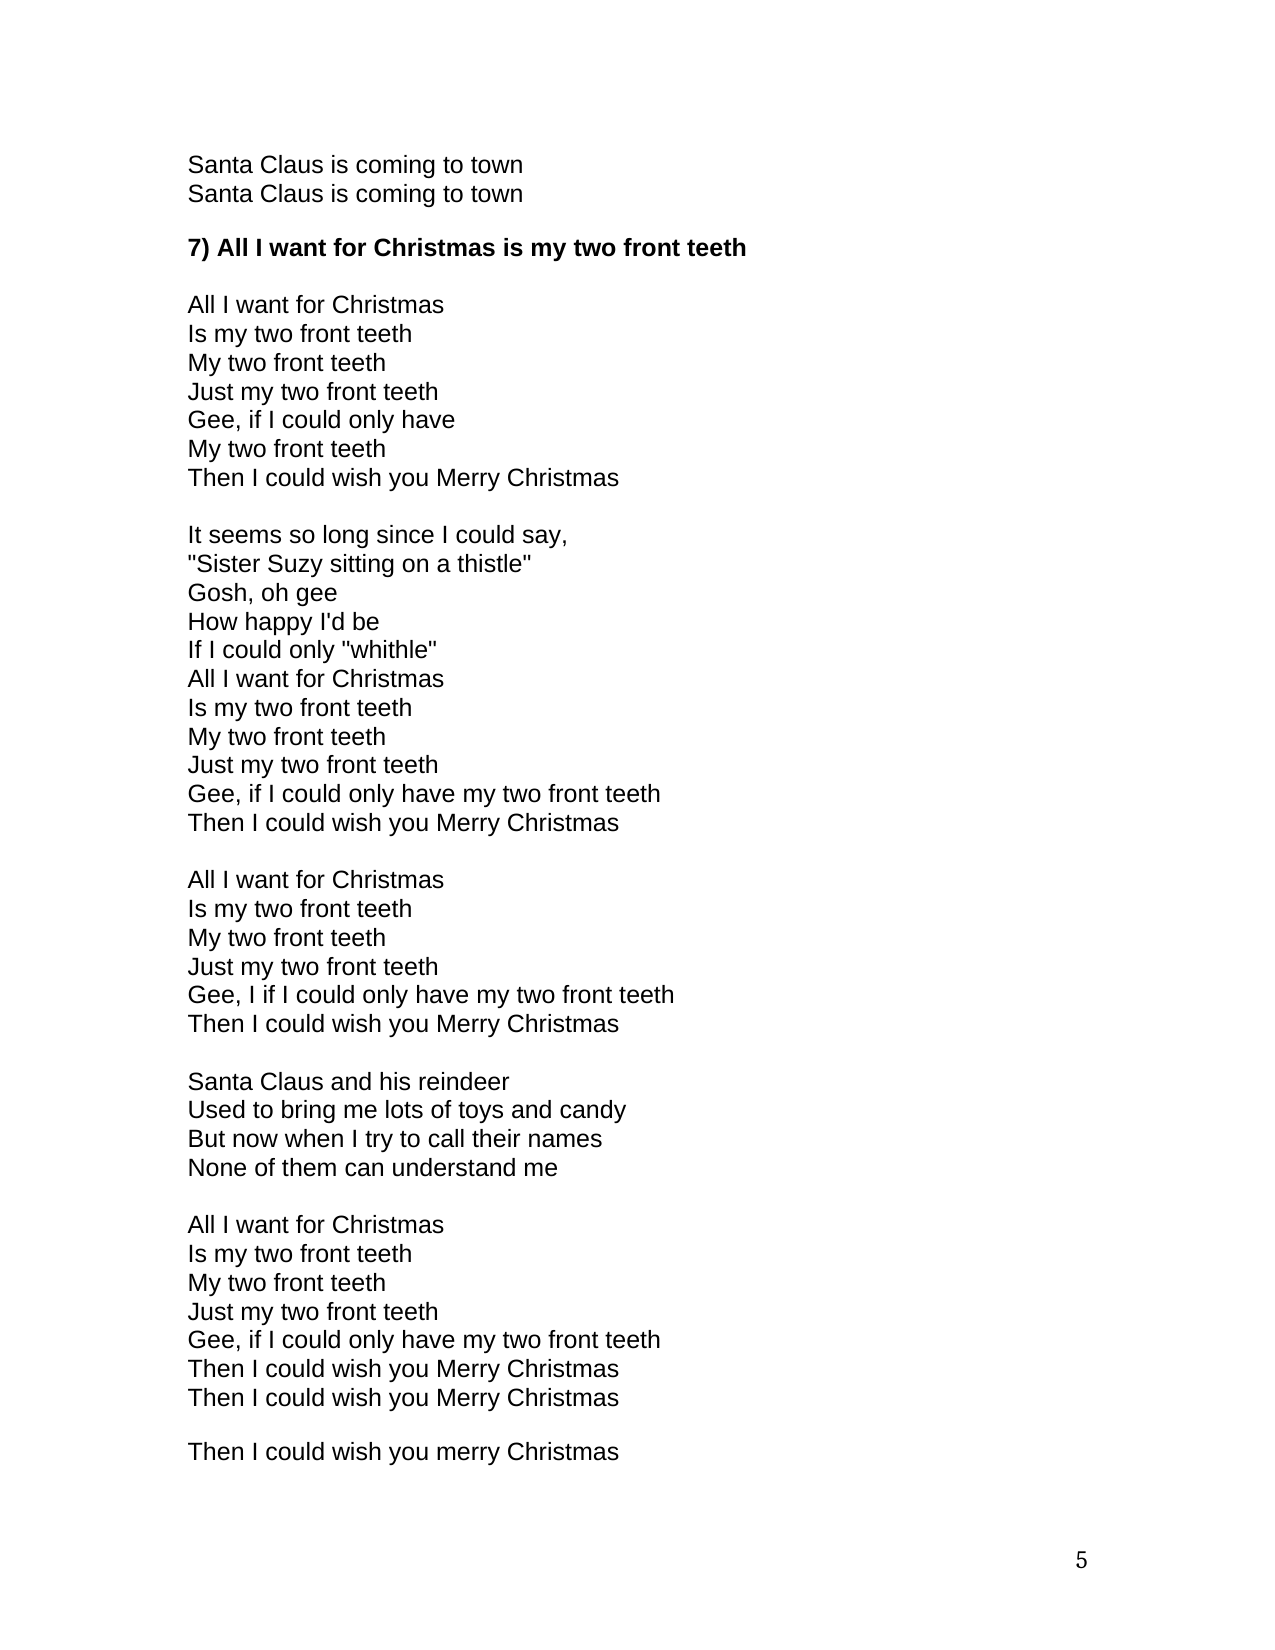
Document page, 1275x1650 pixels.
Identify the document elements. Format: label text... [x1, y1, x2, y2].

text "Sister Suzy sitting on a thistle" [187, 549, 1087, 578]
text Santa Claus and his reindeer [187, 1067, 1087, 1095]
text Just my two front teeth [187, 377, 1087, 405]
text Is my two front teeth [187, 319, 1087, 348]
text Then I could wish you merry Christmas [187, 1437, 1087, 1465]
text Gee, if I could only have my two front teeth [187, 1325, 1087, 1354]
text It seems so long since I could say, [187, 520, 1087, 549]
text Gosh, oh gee [187, 578, 1087, 607]
text My two front teeth [187, 348, 1087, 377]
text Just my two front teeth [187, 750, 1087, 779]
text All I want for Christmas [187, 290, 1087, 319]
text Gee, if I could only have [187, 405, 1087, 434]
text My two front teeth [187, 434, 1087, 463]
text Gee, I if I could only have my two front teeth [187, 980, 1087, 1009]
text All I want for Christmas [187, 865, 1087, 894]
text If I could only "whithle" [187, 635, 1087, 664]
text Just my two front teeth [187, 1297, 1087, 1325]
text Used to bring me lots of toys and candy [187, 1095, 1087, 1124]
text Santa Claus is coming to town [187, 179, 1087, 207]
text Gee, if I could only have my two front teeth [187, 779, 1087, 808]
text 7) All I want for Christmas is my two front teeth [187, 232, 1087, 261]
text But now when I try to call their names [187, 1124, 1087, 1153]
text Then I could wish you Merry Christmas [187, 808, 1087, 837]
text Then I could wish you Merry Christmas [187, 1009, 1087, 1038]
text Then I could wish you Merry Christmas [187, 1354, 1087, 1383]
text Then I could wish you Merry Christmas [187, 1383, 1087, 1412]
text Santa Claus is coming to town [187, 150, 1087, 179]
text Then I could wish you Merry Christmas [187, 463, 1087, 492]
text My two front teeth [187, 722, 1087, 750]
text Is my two front teeth [187, 894, 1087, 923]
text Is my two front teeth [187, 1239, 1087, 1268]
text My two front teeth [187, 923, 1087, 952]
text How happy I'd be [187, 607, 1087, 635]
text All I want for Christmas [187, 1210, 1087, 1239]
text Just my two front teeth [187, 952, 1087, 980]
text All I want for Christmas [187, 664, 1087, 693]
text None of them can understand me [187, 1153, 1087, 1182]
text My two front teeth [187, 1268, 1087, 1297]
text Is my two front teeth [187, 693, 1087, 722]
